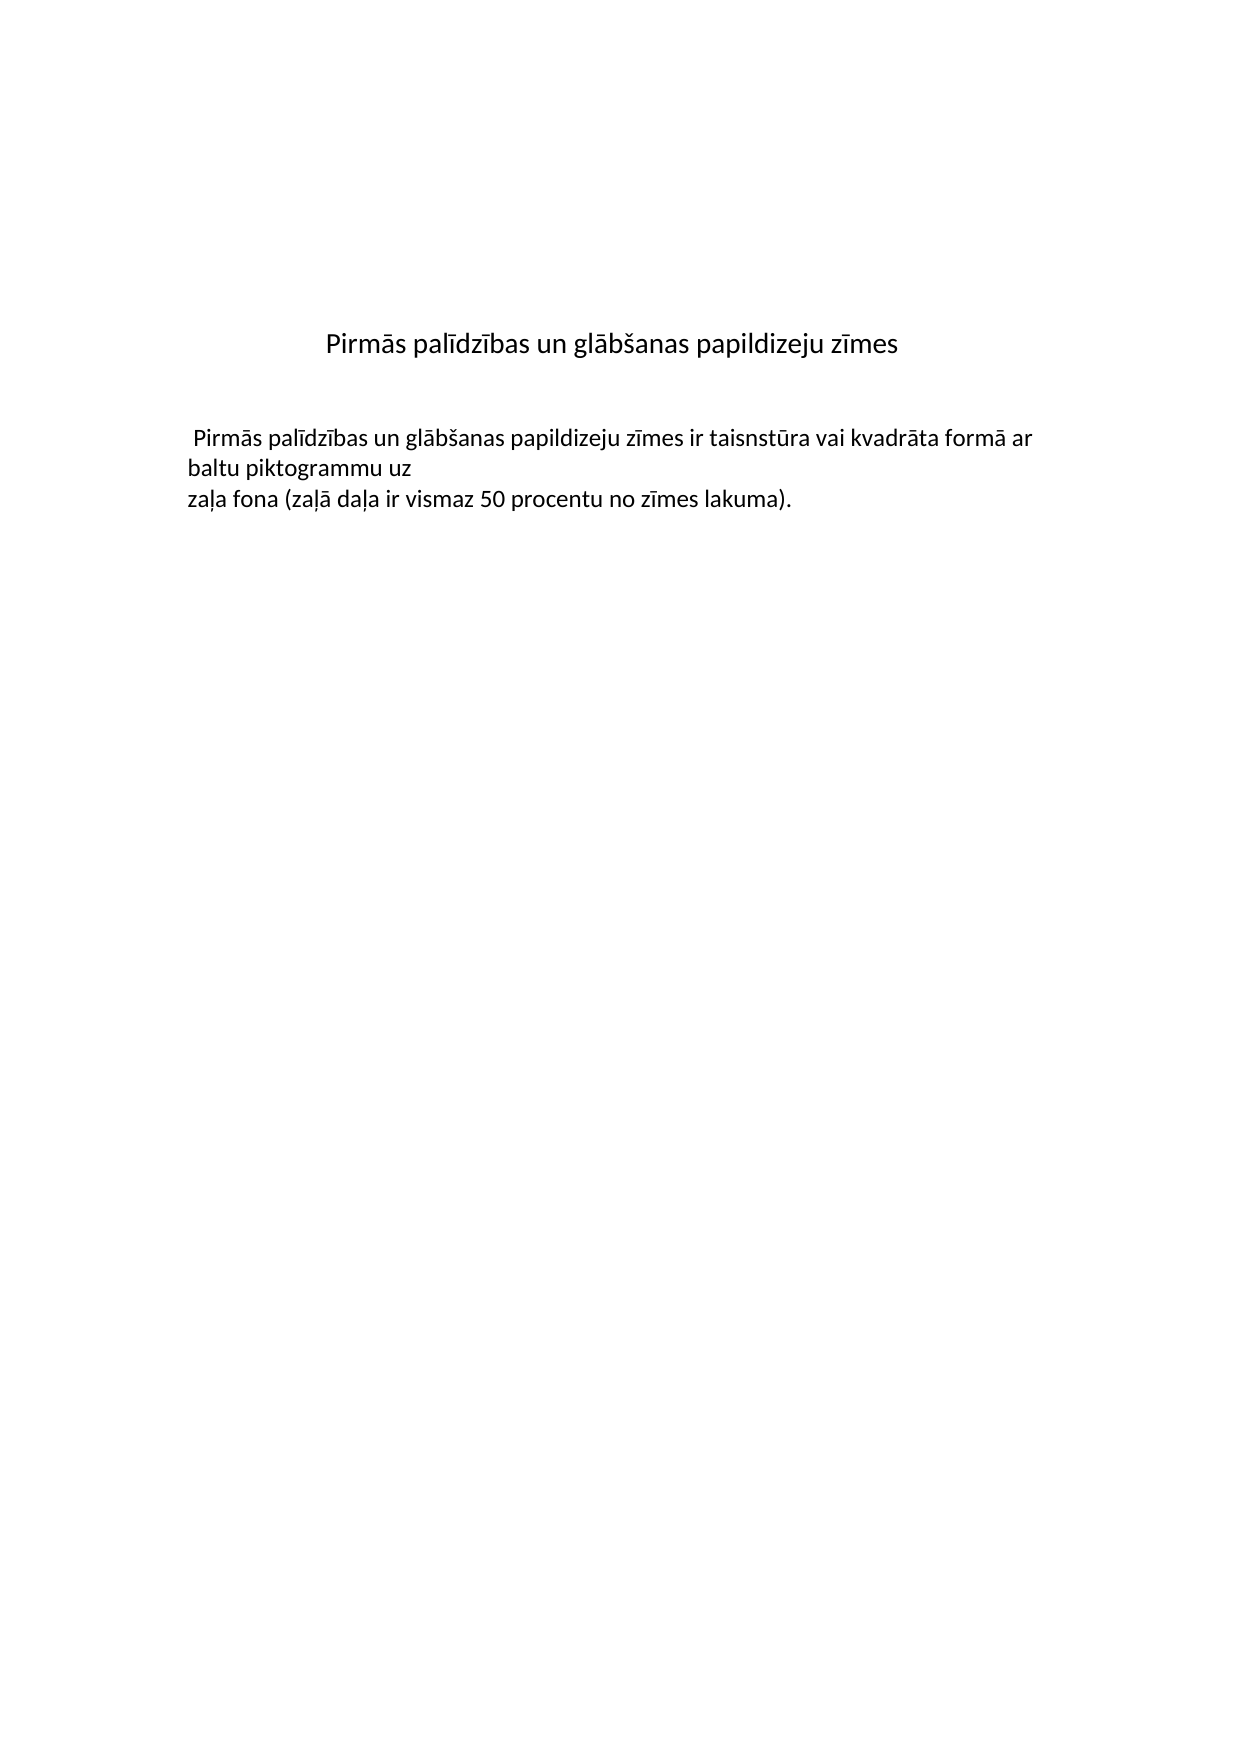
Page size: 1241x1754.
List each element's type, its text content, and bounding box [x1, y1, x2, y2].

text Pirmās palīdzības un glābšanas papildizeju zīmes ir taisnstūra vai kvadrāta formā ar baltu piktogrammu uz [187, 422, 1053, 483]
text Pirmās palīdzības un glābšanas papildizeju zīmes [187, 325, 1053, 361]
text zaļa fona (zaļā daļa ir vismaz 50 procentu no zīmes lakuma). [187, 483, 1053, 514]
